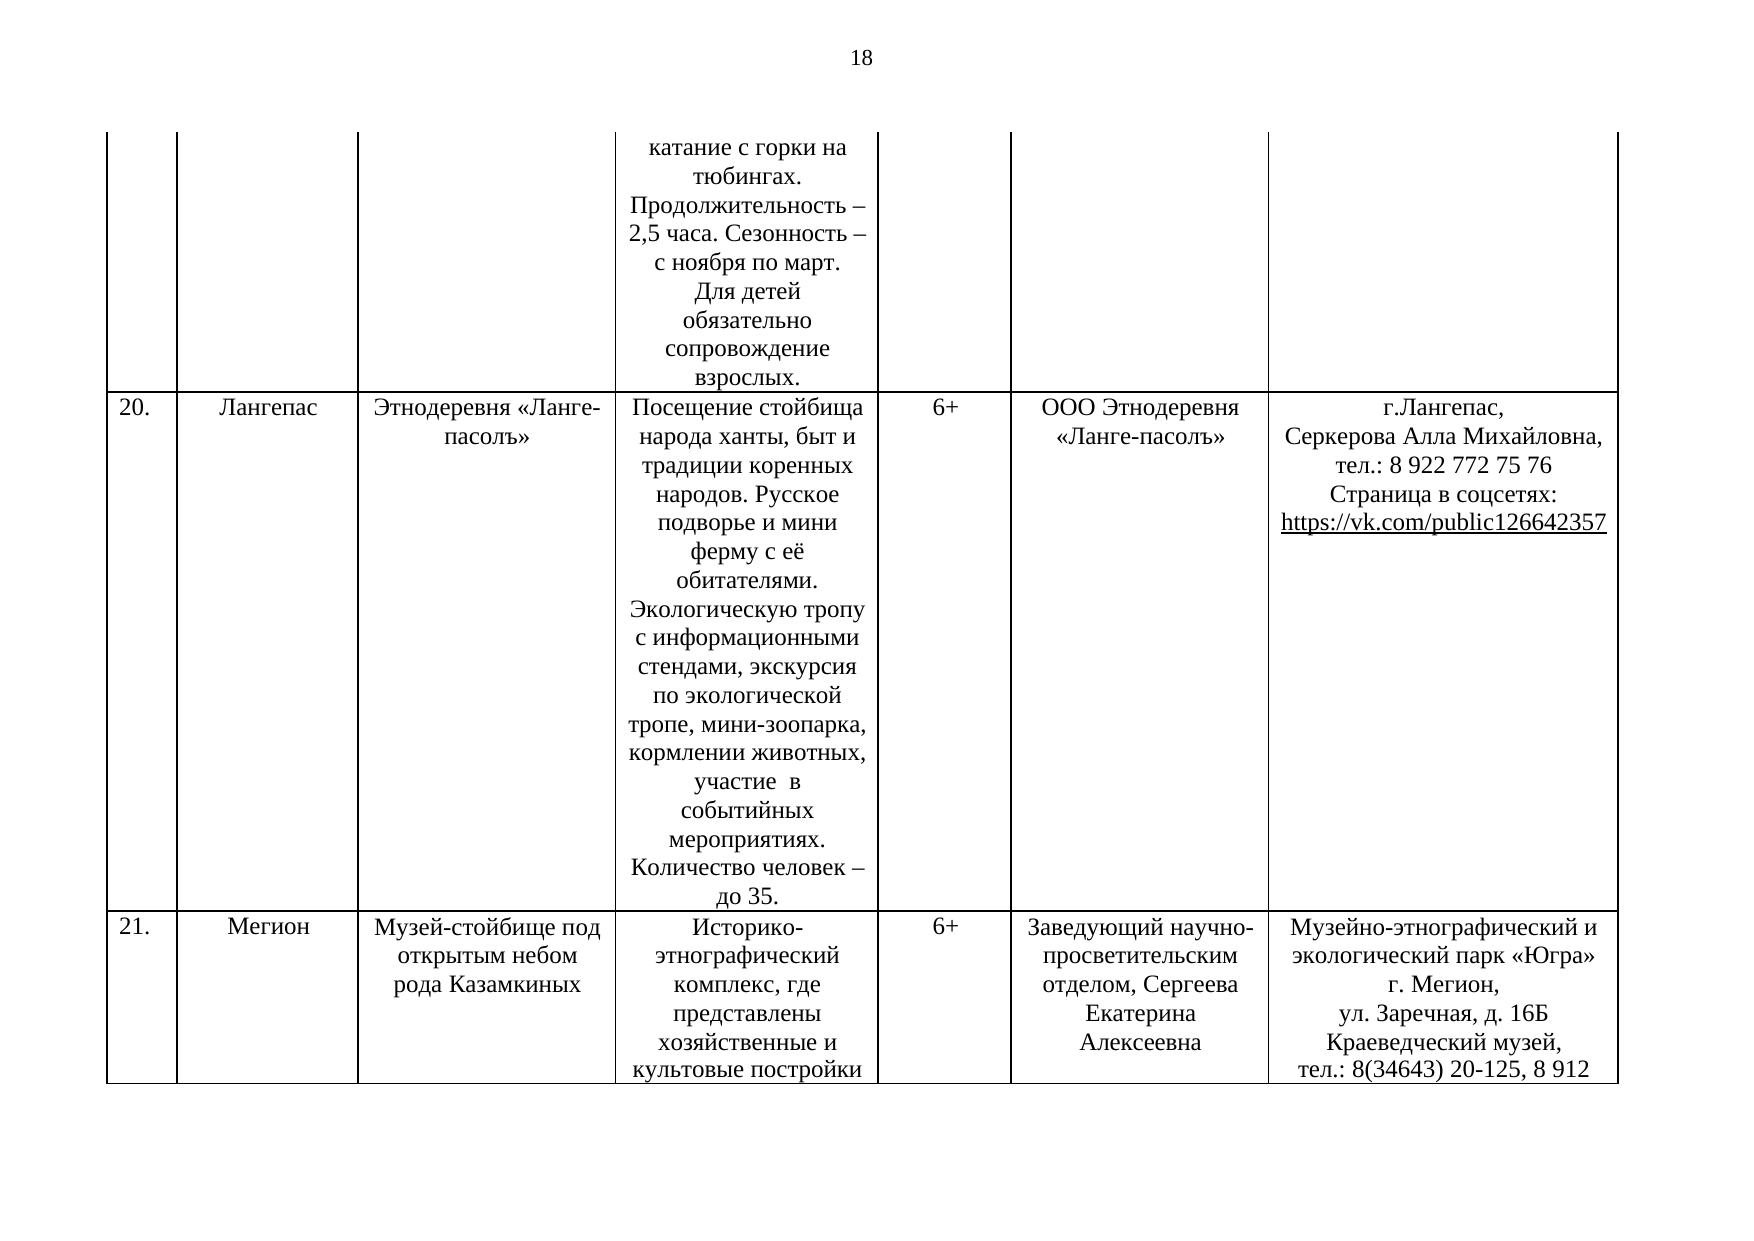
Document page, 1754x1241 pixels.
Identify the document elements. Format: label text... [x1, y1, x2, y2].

table_header [108, 132, 176, 391]
table_cell Этнодеревня «Ланге- пасолъ» [359, 393, 615, 910]
table_cell 21. [108, 912, 176, 1082]
table_header [1269, 132, 1617, 391]
table_cell ООО Этнодеревня «Ланге-пасолъ» [1012, 393, 1268, 910]
table_header [178, 132, 357, 391]
table_header [359, 132, 615, 391]
table_cell Мегион [178, 912, 357, 1082]
table_cell 20. [108, 393, 176, 910]
table_cell Лангепас [178, 393, 357, 910]
table_cell Музейно-этнографический и экологический парк «Югра» г. Мегион, ул. Заречная, д. 16Б Краеведческий музей, тел.: 8(34643) 20-125, 8 912 [1269, 912, 1617, 1082]
table_cell Посещение стойбища народа ханты, быт и традиции коренных народов. Русское подворье и мини ферму с её обитателями. Экологическую тропу с информационными стендами, экскурсия по экологической тропе, мини-зоопарка, кормлении животных, участие в событийных мероприятиях. Количество человек – до 35. [616, 393, 877, 910]
table_header катание с горки на тюбингах. Продолжительность – 2,5 часа. Сезонность – с ноября по март. Для детей обязательно сопровождение взрослых. [616, 132, 877, 391]
table_cell Заведующий научно- просветительским отделом, Сергеева Екатерина Алексеевна [1012, 912, 1268, 1082]
table_cell г.Лангепас, Серкерова Алла Михайловна, тел.: 8 922 772 75 76 Страница в соцсетях: https://vk.com/public126642357 [1269, 393, 1617, 910]
table_cell 6+ [879, 912, 1010, 1082]
table_cell Историко- этнографический комплекс, где представлены хозяйственные и культовые постройки [616, 912, 877, 1082]
table_header [879, 132, 1010, 391]
table_cell 6+ [879, 393, 1010, 910]
table_header [1012, 132, 1268, 391]
table_cell Музей-стойбище под открытым небом рода Казамкиных [359, 912, 615, 1082]
